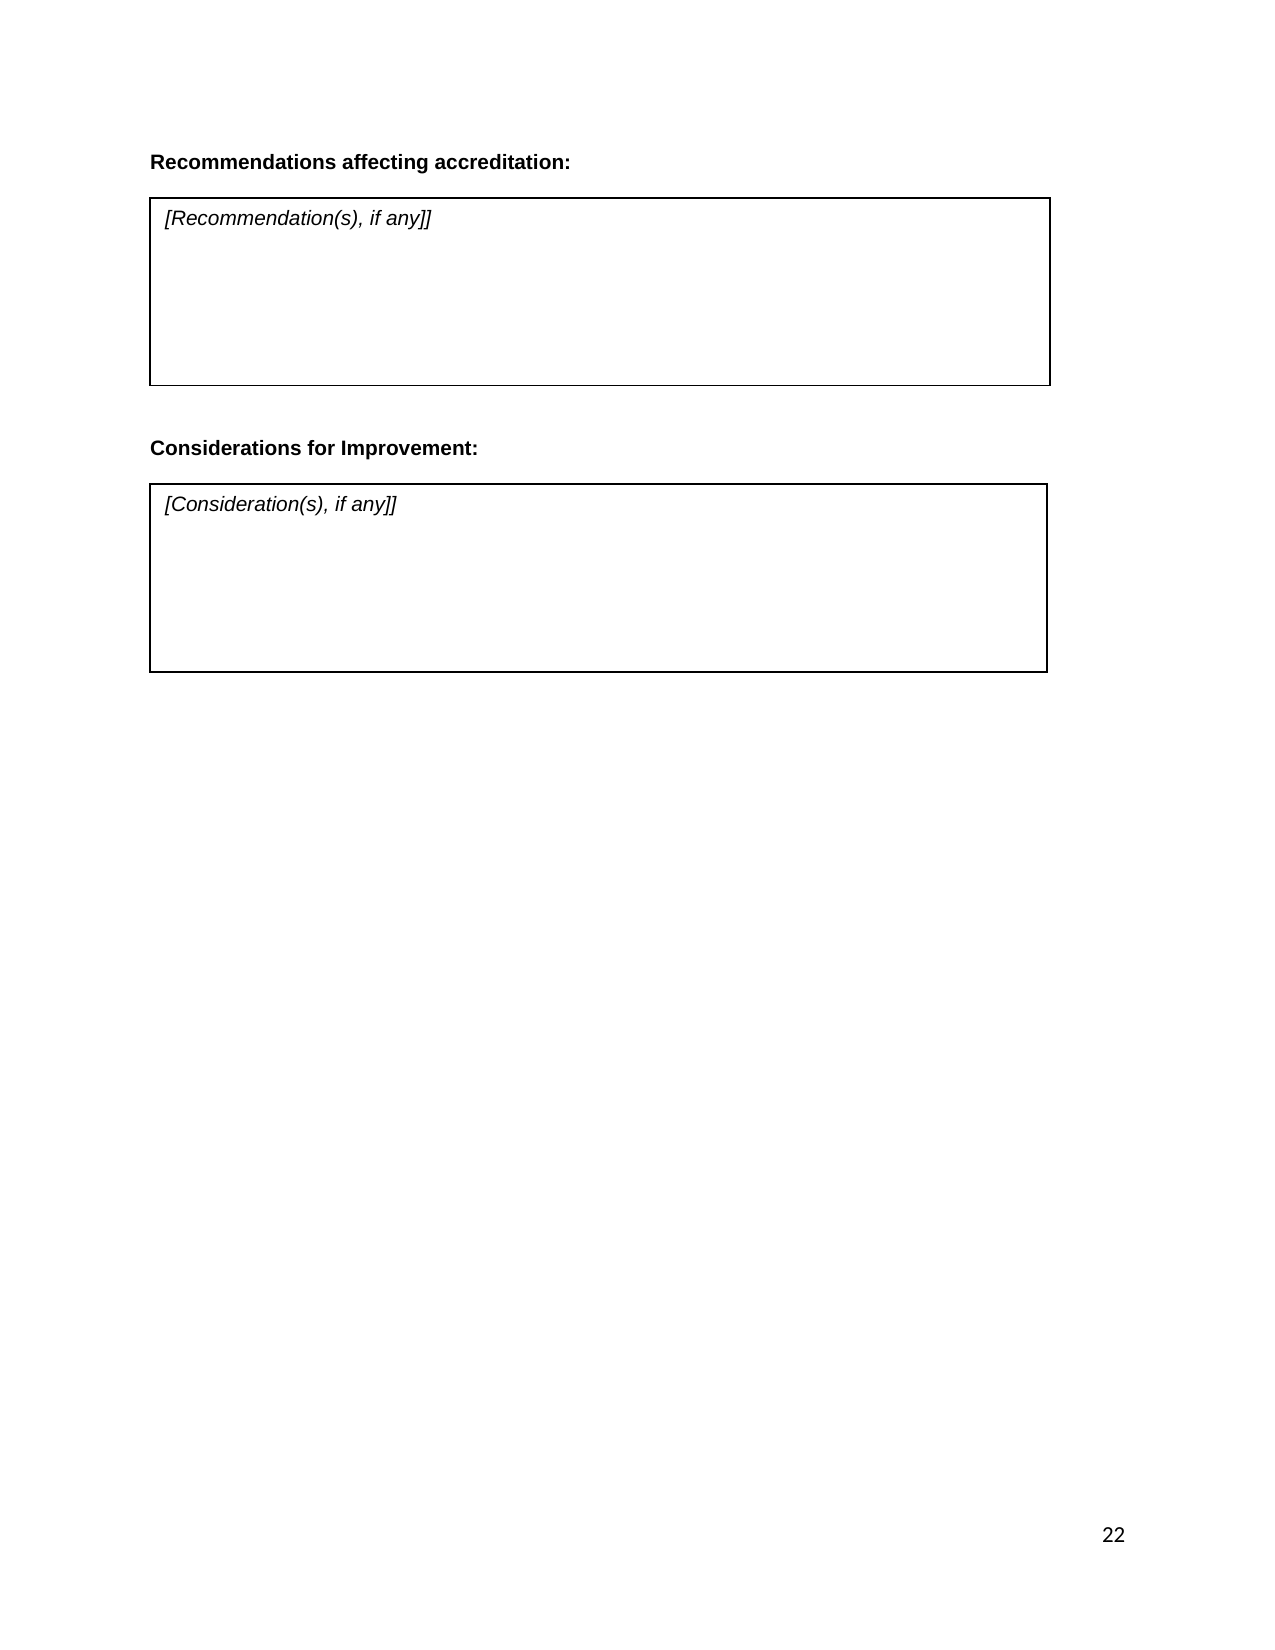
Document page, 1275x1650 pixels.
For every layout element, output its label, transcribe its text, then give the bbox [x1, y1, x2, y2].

text Considerations for Improvement: [150, 436, 1125, 460]
text Recommendations affecting accreditation: [150, 150, 1125, 174]
